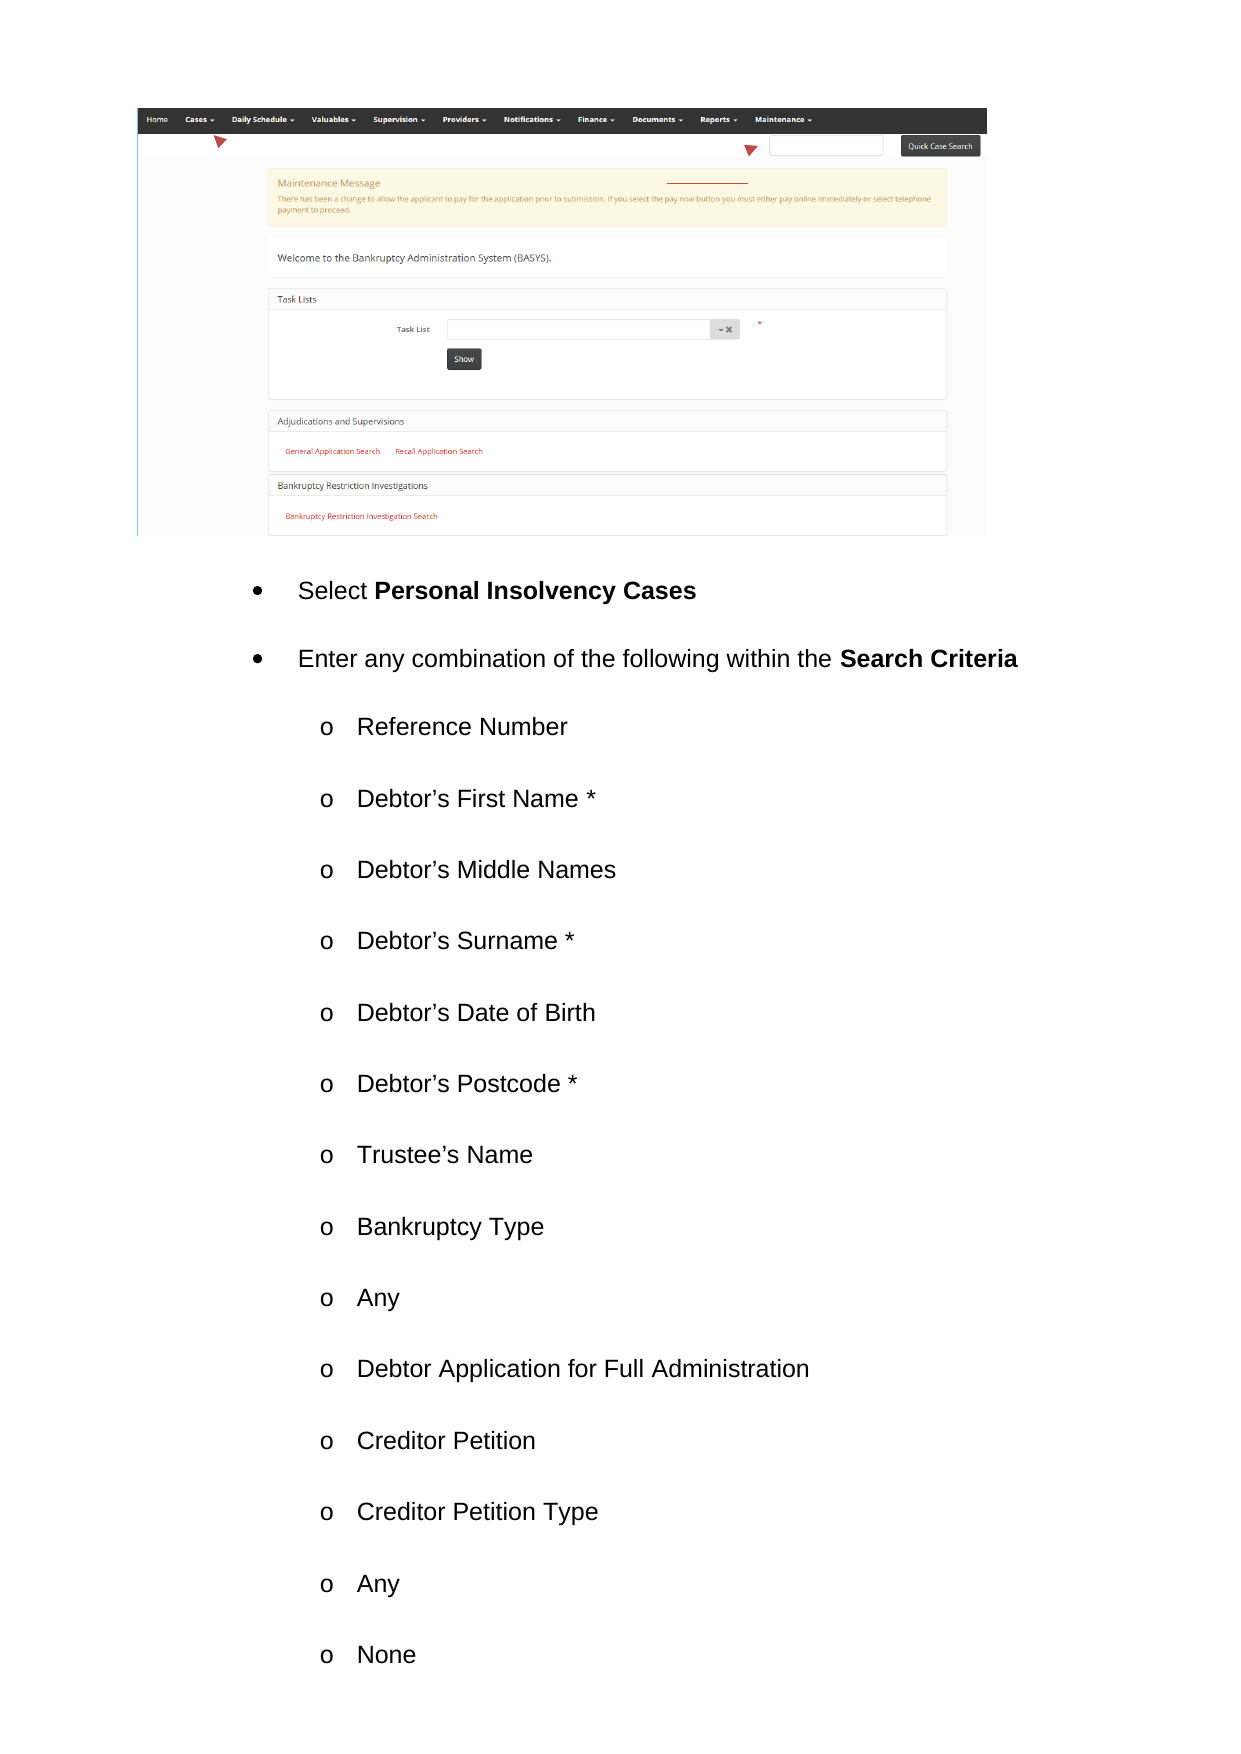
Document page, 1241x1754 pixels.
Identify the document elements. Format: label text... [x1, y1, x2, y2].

list Creditor Petition [319, 1426, 1136, 1457]
list Trustee’s Name [319, 1140, 1136, 1171]
list Debtor’s First Name * [319, 784, 1136, 814]
picture [137, 108, 987, 536]
list Any [319, 1568, 1136, 1599]
list Reference Number [319, 712, 1136, 743]
list Debtor Application for Full Administration [319, 1354, 1136, 1385]
list Creditor Petition Type [319, 1497, 1136, 1528]
list None [319, 1640, 1136, 1671]
list Debtor’s Surname * [319, 926, 1136, 957]
list Debtor’s Middle Names [319, 855, 1136, 886]
list Select Personal Insolvency Cases [253, 576, 1136, 605]
list Bankruptcy Type [319, 1212, 1136, 1243]
list Debtor’s Date of Birth [319, 998, 1136, 1029]
list Enter any combination of the following within the Search Criteria [253, 644, 1136, 673]
list Debtor’s Postcode * [319, 1069, 1136, 1100]
list Any [319, 1283, 1136, 1314]
